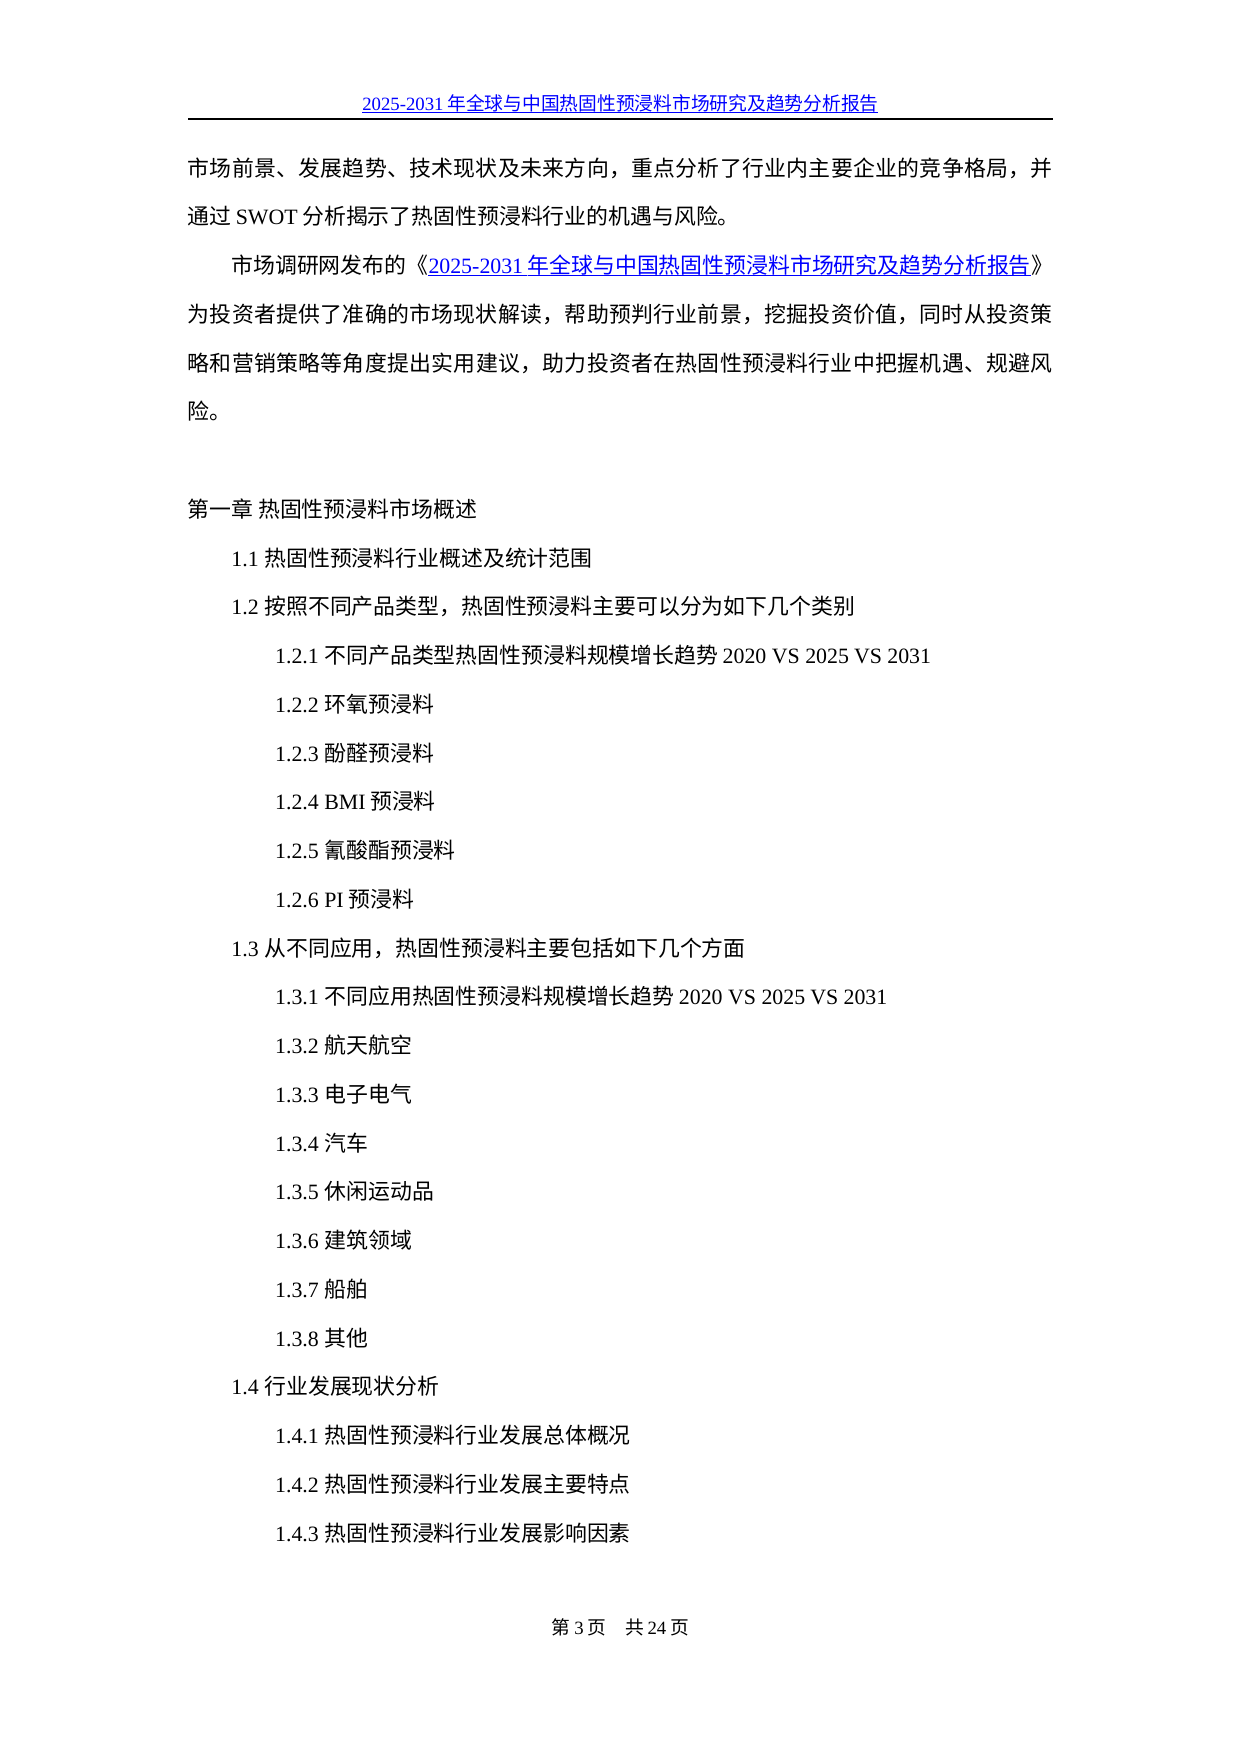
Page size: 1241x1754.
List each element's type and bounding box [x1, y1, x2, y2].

text [187, 150, 1053, 1548]
